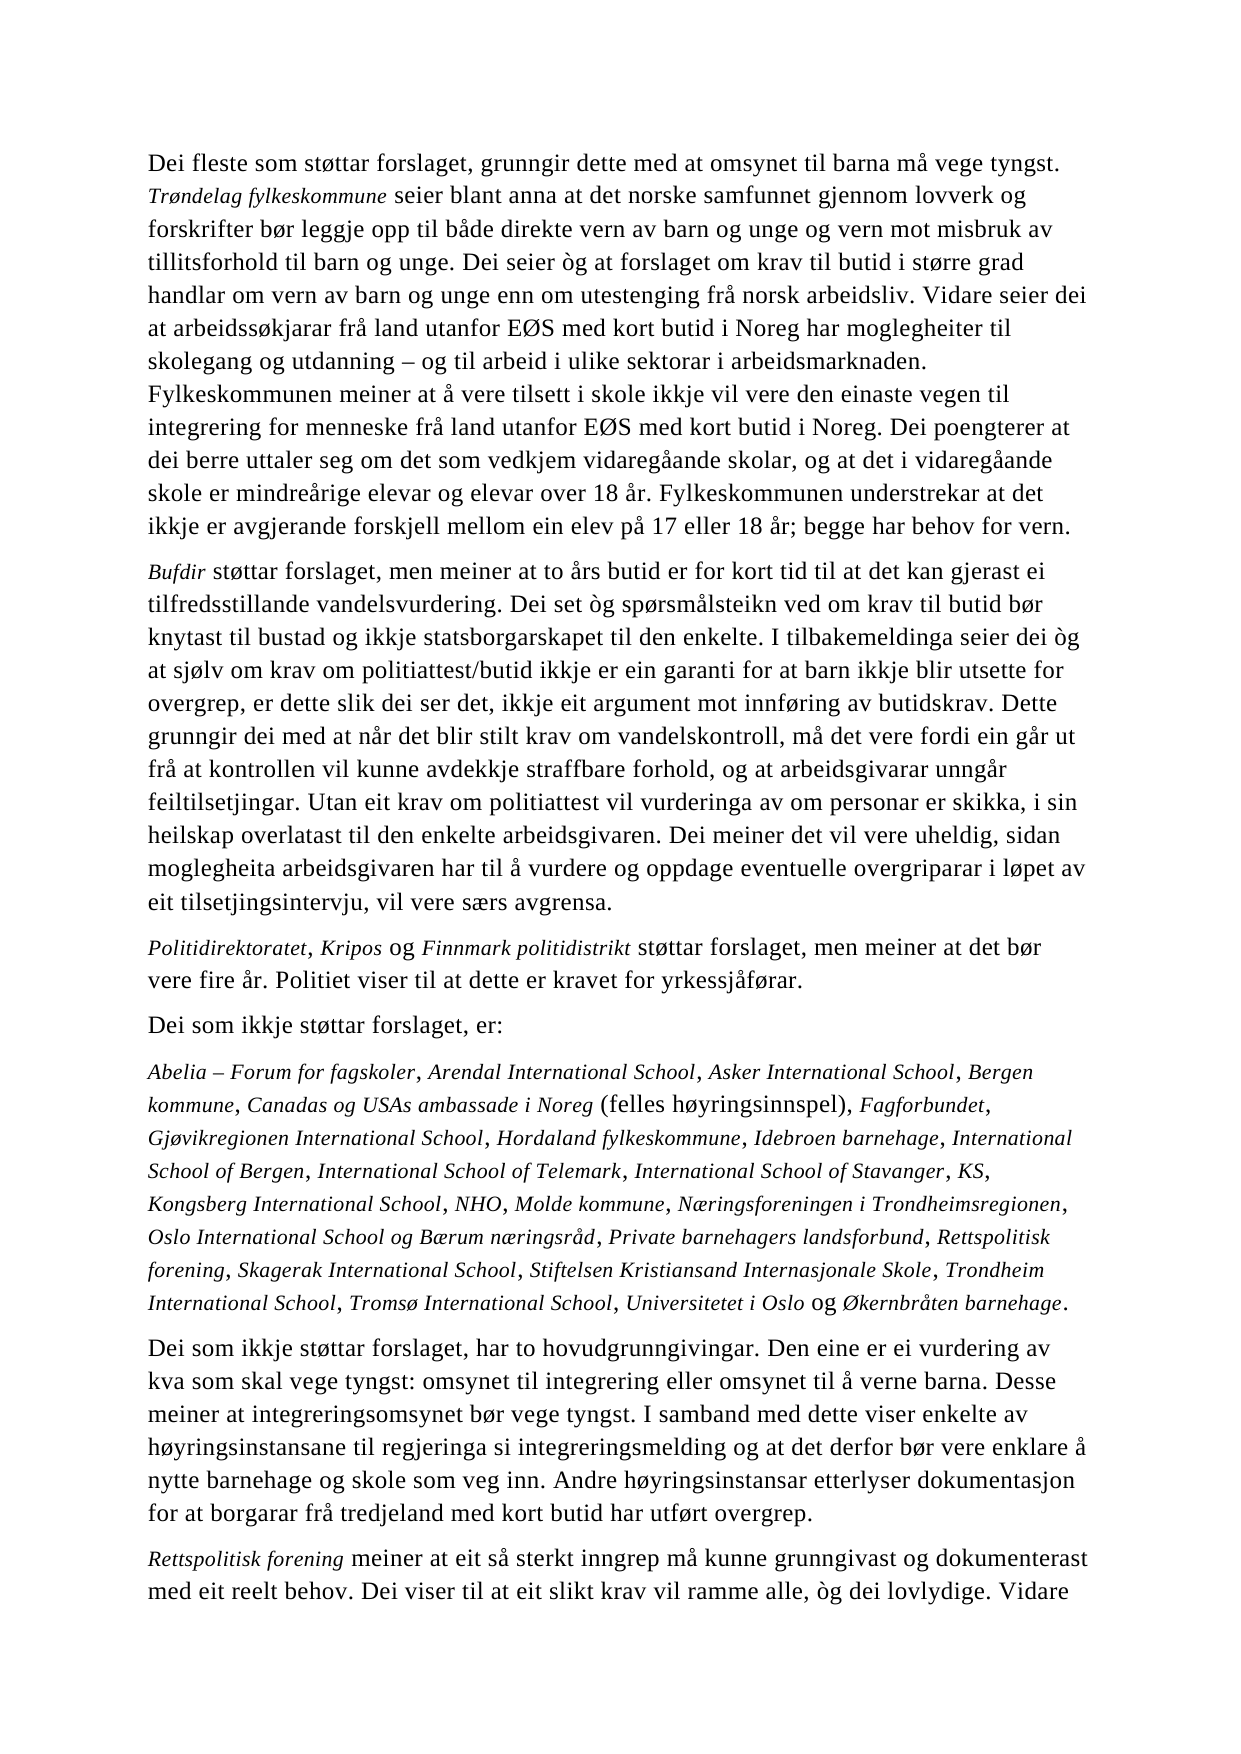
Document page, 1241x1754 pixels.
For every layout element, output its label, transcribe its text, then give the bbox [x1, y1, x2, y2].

text Politidirektoratet, Kripos og Finnmark politidistrikt støttar forslaget, men meiner at det bør vere fire år. Politiet viser til at dette er kravet for yrkessjåførar. [148, 932, 1093, 994]
text Dei som ikkje støttar forslaget, er: [148, 1011, 1093, 1039]
text Bufdir støttar forslaget, men meiner at to års butid er for kort tid til at det kan gjerast ei tilfredsstillande vandelsvurdering. Dei set òg spørsmålsteikn ved om krav til butid bør knytast til bustad og ikkje statsborgarskapet til den enkelte. I tilbakemeldinga seier dei òg at sjølv om krav om politiattest/butid ikkje er ein garanti for at barn ikkje blir utsette for overgrep, er dette slik dei ser det, ikkje eit argument mot innføring av butidskrav. Dette grunngir dei med at når det blir stilt krav om vandelskontroll, må det vere fordi ein går ut frå at kontrollen vil kunne avdekkje straffbare forhold, og at arbeidsgivarar unngår feiltilsetjingar. Utan eit krav om politiattest vil vurderinga av om personar er skikka, i sin heilskap overlatast til den enkelte arbeidsgivaren. Dei meiner det vil vere uheldig, sidan moglegheita arbeidsgivaren har til å vurdere og oppdage eventuelle overgriparar i løpet av eit tilsetjingsintervju, vil vere særs avgrensa. [148, 556, 1093, 915]
text Dei fleste som støttar forslaget, grunngir dette med at omsynet til barna må vege tyngst. Trøndelag fylkeskommune seier blant anna at det norske samfunnet gjennom lovverk og forskrifter bør leggje opp til både direkte vern av barn og unge og vern mot misbruk av tillitsforhold til barn og unge. Dei seier òg at forslaget om krav til butid i større grad handlar om vern av barn og unge enn om utestenging frå norsk arbeidsliv. Vidare seier dei at arbeidssøkjarar frå land utanfor EØS med kort butid i Noreg har moglegheiter til skolegang og utdanning – og til arbeid i ulike sektorar i arbeidsmarknaden. Fylkeskommunen meiner at å vere tilsett i skole ikkje vil vere den einaste vegen til integrering for menneske frå land utanfor EØS med kort butid i Noreg. Dei poengterer at dei berre uttaler seg om det som vedkjem vidaregåande skolar, og at det i vidaregåande skole er mindreårige elevar og elevar over 18 år. Fylkeskommunen understrekar at det ikkje er avgjerande forskjell mellom ein elev på 17 eller 18 år; begge har behov for vern. [148, 148, 1093, 539]
text Dei som ikkje støttar forslaget, har to hovudgrunngivingar. Den eine er ei vurdering av kva som skal vege tyngst: omsynet til integrering eller omsynet til å verne barna. Desse meiner at integreringsomsynet bør vege tyngst. I samband med dette viser enkelte av høyringsinstansane til regjeringa si integreringsmelding og at det derfor bør vere enklare å nytte barnehage og skole som veg inn. Andre høyringsinstansar etterlyser dokumentasjon for at borgarar frå tredjeland med kort butid har utført overgrep. [148, 1333, 1093, 1527]
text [148, 1543, 1093, 1605]
text Abelia – Forum for fagskoler, Arendal International School, Asker International School, Bergen kommune, Canadas og USAs ambassade i Noreg (felles høyringsinnspel), Fagforbundet, Gjøvikregionen International School, Hordaland fylkeskommune, Idebroen barnehage, International School of Bergen, International School of Telemark, International School of Stavanger, KS, Kongsberg International School, NHO, Molde kommune, Næringsforeningen i Trondheimsregionen, Oslo International School og Bærum næringsråd, Private barnehagers landsforbund, Rettspolitisk forening, Skagerak International School, Stiftelsen Kristiansand Internasjonale Skole, Trondheim International School, Tromsø International School, Universitetet i Oslo og Økernbråten barnehage. [148, 1056, 1093, 1316]
